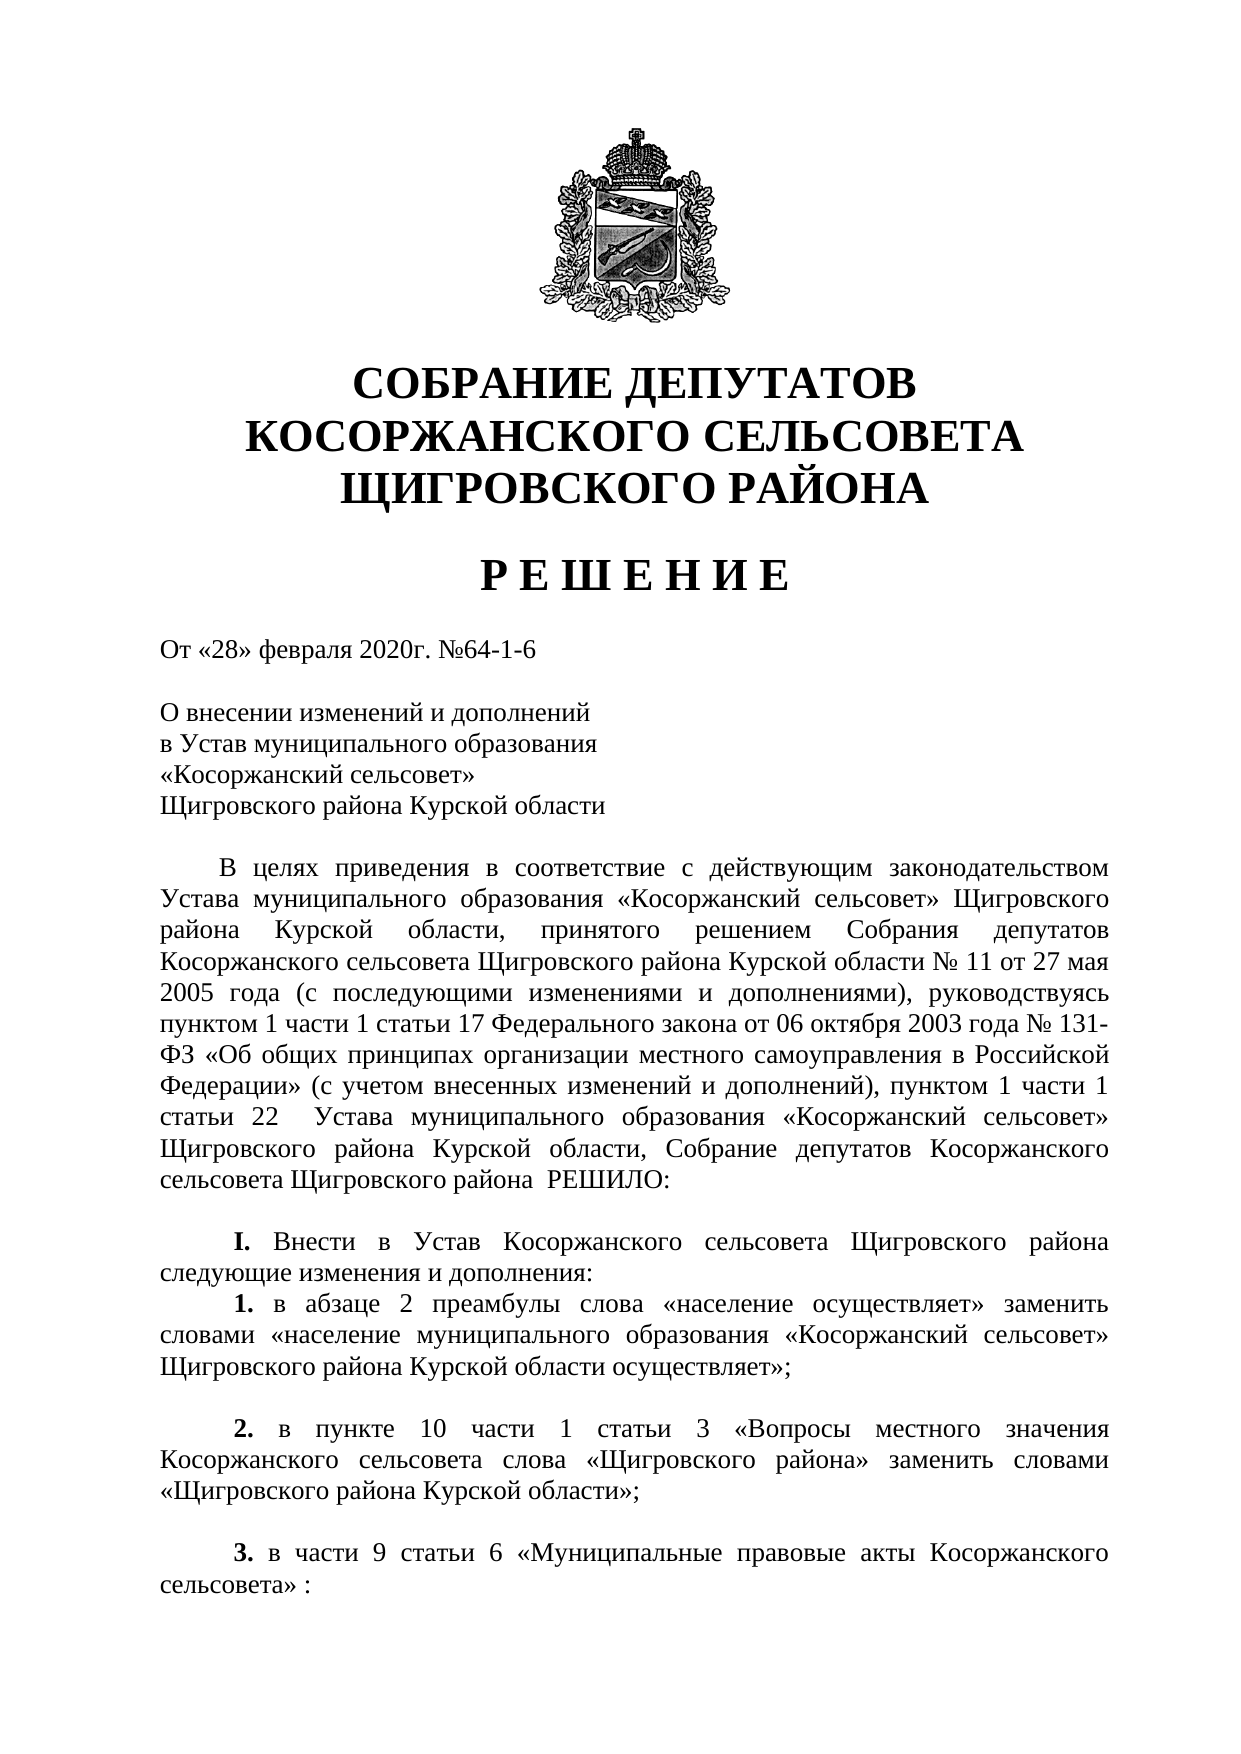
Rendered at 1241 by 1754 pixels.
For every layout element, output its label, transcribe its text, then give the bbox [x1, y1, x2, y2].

text В целях приведения в соответствие с действующим законодательством Устава муниципального образования «Косоржанский сельсовет» Щигровского района Курской области, принятого решением Собрания депутатов Косоржанского сельсовета Щигровского района Курской области № 11 от 27 мая 2005 года (с последующими изменениями и дополнениями), руководствуясь пунктом 1 части 1 статьи 17 Федерального закона от 06 октября 2003 года № 131-ФЗ «Об общих принципах организации местного самоуправления в Российской Федерации» (с учетом внесенных изменений и дополнений), пунктом 1 части 1 статьи 22 Устава муниципального образования «Косоржанский сельсовет» Щигровского района Курской области, Собрание депутатов Косоржанского сельсовета Щигровского района РЕШИЛО: [159, 851, 1110, 1194]
text Щигровского района Курской области [159, 789, 1110, 820]
text О внесении изменений и дополнений [159, 696, 1110, 727]
text От «28» февраля 2020г. №64-1-6 [159, 633, 1110, 664]
text ЩИГРОВСКОГО РАЙОНА [159, 461, 1110, 513]
text 1. в абзаце 2 преамбулы слова «население осуществляет» заменить словами «население муниципального образования «Косоржанский сельсовет» Щигровского района Курской области осуществляет»; [159, 1287, 1110, 1381]
text 3. в части 9 статьи 6 «Муниципальные правовые акты Косоржанского сельсовета» : [159, 1537, 1110, 1599]
text Р Е Ш Е Н И Е [159, 547, 1110, 600]
text «Косоржанский сельсовет» [159, 758, 1110, 789]
text СОБРАНИЕ ДЕПУТАТОВ [159, 355, 1110, 408]
text в Устав муниципального образования [159, 727, 1110, 758]
text КОСОРЖАНСКОГО СЕЛЬСОВЕТА [159, 408, 1110, 461]
text 2. в пункте 10 части 1 статьи 3 «Вопросы местного значения Косоржанского сельсовета слова «Щигровского района» заменить словами «Щигровского района Курской области»; [159, 1412, 1110, 1505]
text I. Внести в Устав Косоржанского сельсовета Щигровского района следующие изменения и дополнения: [159, 1225, 1110, 1287]
